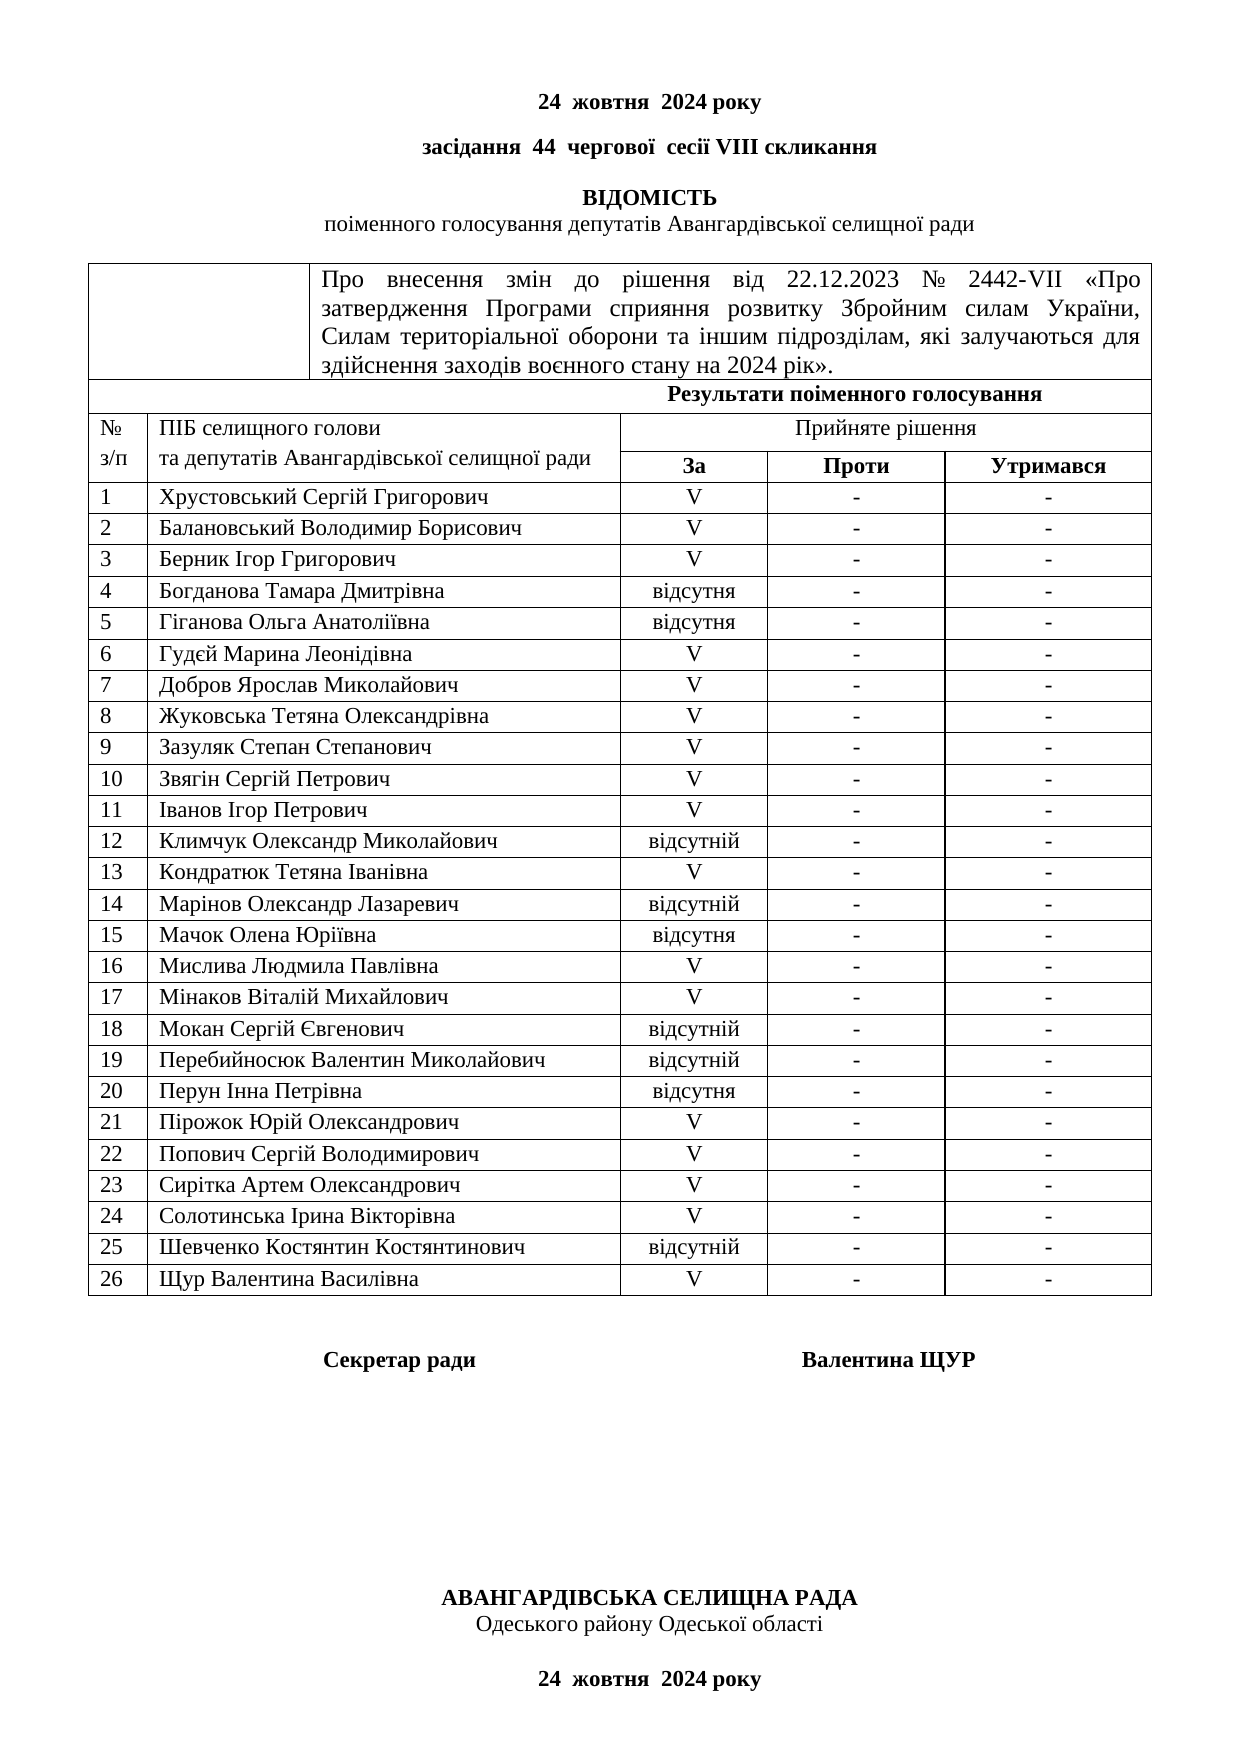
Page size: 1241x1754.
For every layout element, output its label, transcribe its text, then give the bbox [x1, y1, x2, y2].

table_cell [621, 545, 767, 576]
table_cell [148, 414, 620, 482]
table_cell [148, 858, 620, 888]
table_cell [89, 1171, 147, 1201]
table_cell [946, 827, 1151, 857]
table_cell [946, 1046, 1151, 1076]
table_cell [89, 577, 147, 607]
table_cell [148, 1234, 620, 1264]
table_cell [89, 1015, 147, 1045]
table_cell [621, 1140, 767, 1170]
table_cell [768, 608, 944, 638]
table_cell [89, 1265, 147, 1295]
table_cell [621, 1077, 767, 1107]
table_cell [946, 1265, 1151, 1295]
text АВАНГАРДІВСЬКА СЕЛИЩНА РАДА [118, 1583, 1181, 1610]
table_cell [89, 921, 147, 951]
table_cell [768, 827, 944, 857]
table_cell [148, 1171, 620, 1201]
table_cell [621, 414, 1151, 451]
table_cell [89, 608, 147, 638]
text засідання 44 чергової сесії VІІІ скликання [118, 133, 1181, 160]
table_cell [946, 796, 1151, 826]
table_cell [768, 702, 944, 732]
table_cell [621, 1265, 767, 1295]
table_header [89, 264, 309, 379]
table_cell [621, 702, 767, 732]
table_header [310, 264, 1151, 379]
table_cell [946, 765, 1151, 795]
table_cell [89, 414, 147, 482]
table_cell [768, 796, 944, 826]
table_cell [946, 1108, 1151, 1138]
text Секретар ради Валентина ЩУР [118, 1346, 1181, 1373]
text Одеського району Одеської області [118, 1610, 1181, 1636]
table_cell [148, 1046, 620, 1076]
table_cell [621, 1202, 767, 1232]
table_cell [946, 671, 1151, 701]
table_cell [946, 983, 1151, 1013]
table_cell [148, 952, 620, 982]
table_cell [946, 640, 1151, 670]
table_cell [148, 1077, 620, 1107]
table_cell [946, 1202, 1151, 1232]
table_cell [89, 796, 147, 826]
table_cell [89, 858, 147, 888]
text ВІДОМІСТЬ [118, 184, 1181, 210]
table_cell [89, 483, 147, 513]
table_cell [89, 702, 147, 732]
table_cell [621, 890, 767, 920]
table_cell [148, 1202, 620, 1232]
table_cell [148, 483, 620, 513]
text поіменного голосування депутатів Авангардівської селищної ради [118, 210, 1181, 236]
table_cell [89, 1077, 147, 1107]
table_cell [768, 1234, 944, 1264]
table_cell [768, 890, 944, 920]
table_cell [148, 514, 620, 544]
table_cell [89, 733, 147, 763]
text 24 жовтня 2024 року [118, 88, 1181, 114]
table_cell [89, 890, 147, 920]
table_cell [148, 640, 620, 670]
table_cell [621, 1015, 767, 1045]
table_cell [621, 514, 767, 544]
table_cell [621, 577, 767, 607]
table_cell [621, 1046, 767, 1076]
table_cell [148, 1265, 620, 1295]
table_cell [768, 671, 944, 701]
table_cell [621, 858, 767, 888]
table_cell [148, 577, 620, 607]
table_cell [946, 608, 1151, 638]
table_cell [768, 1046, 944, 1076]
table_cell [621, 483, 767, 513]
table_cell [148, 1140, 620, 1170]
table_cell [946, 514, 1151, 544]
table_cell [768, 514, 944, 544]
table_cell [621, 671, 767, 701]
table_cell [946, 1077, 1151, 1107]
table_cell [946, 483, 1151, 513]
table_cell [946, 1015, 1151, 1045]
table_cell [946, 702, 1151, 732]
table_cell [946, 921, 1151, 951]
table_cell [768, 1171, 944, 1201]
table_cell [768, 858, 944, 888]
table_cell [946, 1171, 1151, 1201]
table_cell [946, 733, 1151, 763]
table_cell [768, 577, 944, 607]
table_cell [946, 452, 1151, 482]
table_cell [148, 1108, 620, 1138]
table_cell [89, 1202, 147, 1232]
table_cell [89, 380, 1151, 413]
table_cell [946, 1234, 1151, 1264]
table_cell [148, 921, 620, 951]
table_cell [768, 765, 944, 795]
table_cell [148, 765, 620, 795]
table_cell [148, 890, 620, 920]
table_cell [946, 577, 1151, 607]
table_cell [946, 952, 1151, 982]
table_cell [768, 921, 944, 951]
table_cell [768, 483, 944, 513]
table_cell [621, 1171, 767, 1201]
text 24 жовтня 2024 року [118, 1665, 1181, 1691]
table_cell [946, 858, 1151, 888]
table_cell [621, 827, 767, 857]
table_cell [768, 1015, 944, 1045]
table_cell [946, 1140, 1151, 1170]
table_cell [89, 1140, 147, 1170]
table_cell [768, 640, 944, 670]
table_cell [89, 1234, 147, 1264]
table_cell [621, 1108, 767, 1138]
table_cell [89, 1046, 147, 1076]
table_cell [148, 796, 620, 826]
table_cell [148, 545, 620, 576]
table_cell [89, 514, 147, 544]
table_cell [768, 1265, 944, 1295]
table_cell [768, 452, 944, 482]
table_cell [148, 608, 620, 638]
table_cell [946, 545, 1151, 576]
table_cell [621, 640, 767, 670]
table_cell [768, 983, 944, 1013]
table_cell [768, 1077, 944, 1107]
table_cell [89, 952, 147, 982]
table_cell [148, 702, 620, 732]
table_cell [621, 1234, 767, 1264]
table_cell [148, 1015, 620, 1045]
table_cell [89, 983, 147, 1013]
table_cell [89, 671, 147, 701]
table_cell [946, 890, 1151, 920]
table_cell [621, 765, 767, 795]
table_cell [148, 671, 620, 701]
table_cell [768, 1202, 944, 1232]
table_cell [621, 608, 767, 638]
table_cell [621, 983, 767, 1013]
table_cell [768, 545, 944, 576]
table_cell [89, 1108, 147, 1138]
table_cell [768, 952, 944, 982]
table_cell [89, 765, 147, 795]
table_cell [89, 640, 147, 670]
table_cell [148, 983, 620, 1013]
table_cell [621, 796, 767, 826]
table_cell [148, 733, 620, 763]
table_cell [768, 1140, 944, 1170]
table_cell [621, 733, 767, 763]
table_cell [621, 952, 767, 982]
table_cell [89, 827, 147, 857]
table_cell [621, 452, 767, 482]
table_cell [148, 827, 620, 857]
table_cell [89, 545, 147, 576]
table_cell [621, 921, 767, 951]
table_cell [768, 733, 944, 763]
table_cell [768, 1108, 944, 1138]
